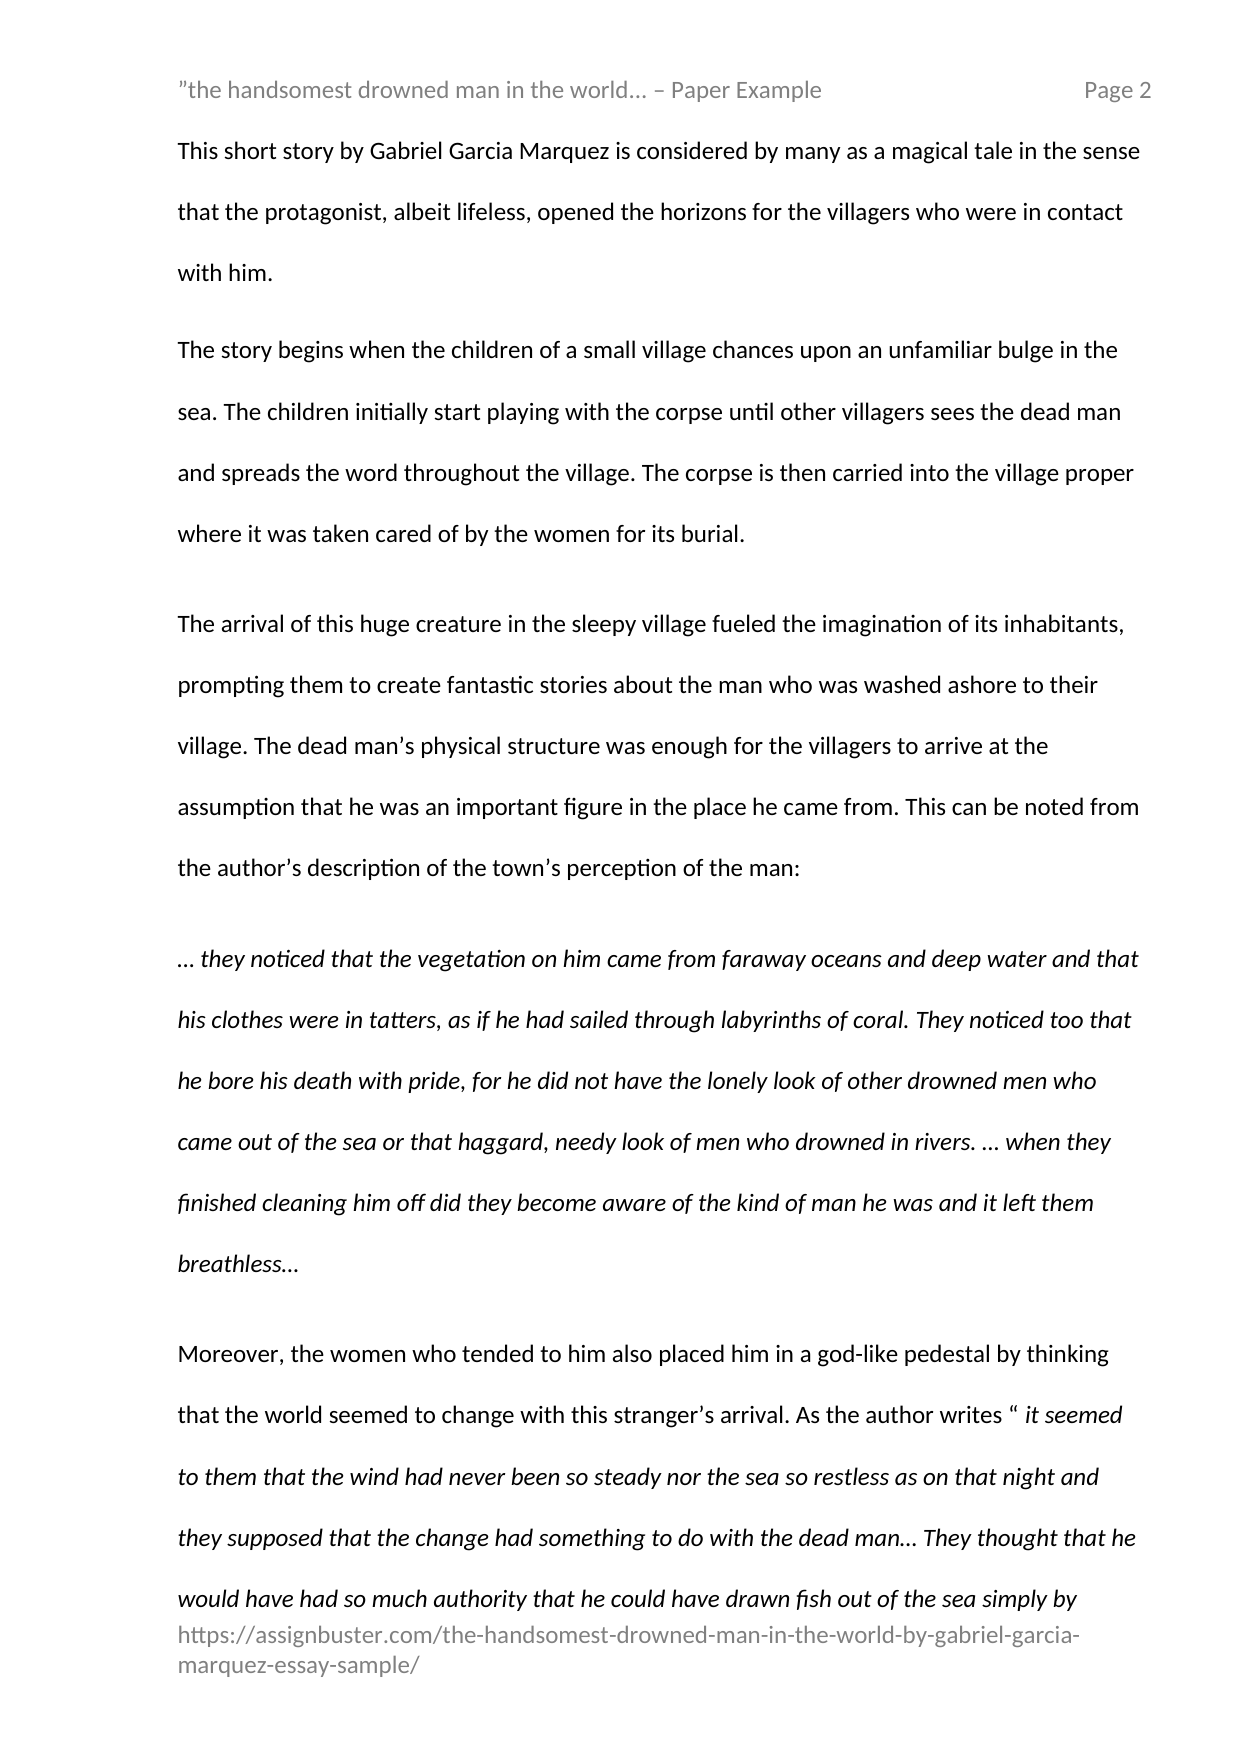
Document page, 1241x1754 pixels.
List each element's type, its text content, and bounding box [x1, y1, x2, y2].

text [177, 1339, 1152, 1613]
text The story begins when the children of a small village chances upon an unfamiliar bulge in the sea. The children initially start playing with the corpse until other villagers sees the dead man and spreads the word throughout the village. The corpse is then carried into the village proper where it was taken cared of by the women for its burial. [177, 334, 1152, 548]
text This short story by Gabriel Garcia Marquez is considered by many as a magical tale in the sense that the protagonist, albeit lifeless, opened the horizons for the villagers who were in contact with him. [177, 135, 1152, 287]
text The arrival of this huge creature in the sleepy village fueled the imagination of its inhabitants, prompting them to create fantastic stories about the man who was washed ashore to their village. The dead man’s physical structure was enough for the villagers to arrive at the assumption that he was an important figure in the place he came from. This can be noted from the author’s description of the town’s perception of the man: [177, 608, 1152, 883]
text … they noticed that the vegetation on him came from faraway oceans and deep water and that his clothes were in tatters, as if he had sailed through labyrinths of coral. They noticed too that he bore his death with pride, for he did not have the lonely look of other drowned men who came out of the sea or that haggard, needy look of men who drowned in rivers. … when they finished cleaning him off did they become aware of the kind of man he was and it left them breathless… [177, 943, 1152, 1279]
